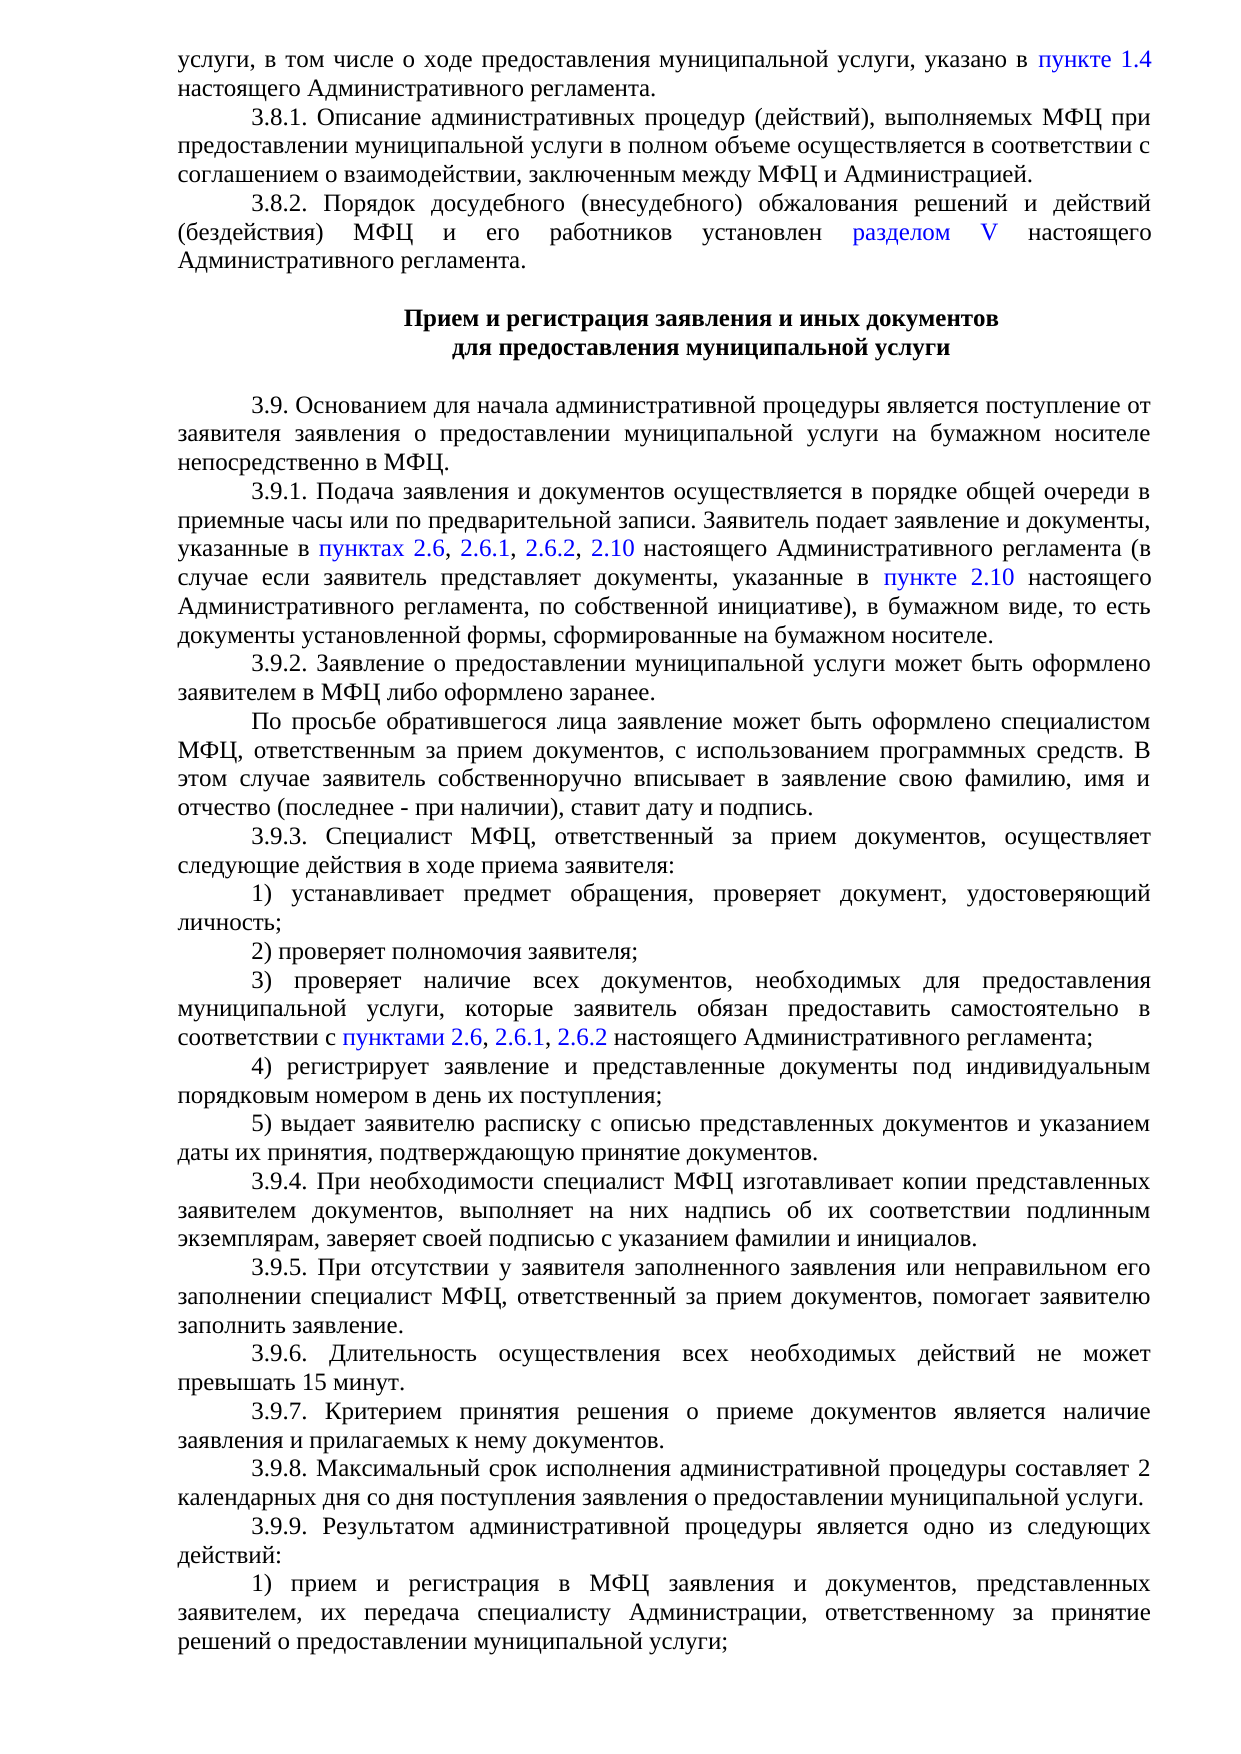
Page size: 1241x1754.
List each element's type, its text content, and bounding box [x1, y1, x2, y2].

text 3.9.7. Критерием принятия решения о приеме документов является наличие заявления и прилагаемых к нему документов. [177, 1396, 1152, 1453]
text для предоставления муниципальной услуги [177, 332, 1152, 361]
text 1) прием и регистрация в МФЦ заявления и документов, представленных заявителем, их передача специалисту Администрации, ответственному за принятие решений о предоставлении муниципальной услуги; [177, 1568, 1152, 1655]
text Прием и регистрация заявления и иных документов [177, 303, 1152, 332]
text 3.9.9. Результатом административной процедуры является одно из следующих действий: [177, 1511, 1152, 1568]
text 3) проверяет наличие всех документов, необходимых для предоставления муниципальной услуги, которые заявитель обязан предоставить самостоятельно в соответствии с пунктами 2.6, 2.6.1, 2.6.2 настоящего Административного регламента; [177, 965, 1152, 1051]
text 3.9.6. Длительность осуществления всех необходимых действий не может превышать 15 минут. [177, 1338, 1152, 1396]
text 5) выдает заявителю расписку с описью представленных документов и указанием даты их принятия, подтверждающую принятие документов. [177, 1108, 1152, 1166]
text По просьбе обратившегося лица заявление может быть оформлено специалистом МФЦ, ответственным за прием документов, с использованием программных средств. В этом случае заявитель собственноручно вписывает в заявление свою фамилию, имя и отчество (последнее - при наличии), ставит дату и подпись. [177, 706, 1152, 821]
text 3.9.8. Максимальный срок исполнения административной процедуры составляет 2 календарных дня со дня поступления заявления о предоставлении муниципальной услуги. [177, 1453, 1152, 1511]
text 3.9.4. При необходимости специалист МФЦ изготавливает копии представленных заявителем документов, выполняет на них надпись об их соответствии подлинным экземплярам, заверяет своей подписью с указанием фамилии и инициалов. [177, 1166, 1152, 1252]
text 3.9.2. Заявление о предоставлении муниципальной услуги может быть оформлено заявителем в МФЦ либо оформлено заранее. [177, 648, 1152, 706]
text 3.9.5. При отсутствии у заявителя заполненного заявления или неправильном его заполнении специалист МФЦ, ответственный за прием документов, помогает заявителю заполнить заявление. [177, 1252, 1152, 1338]
text 3.9.3. Специалист МФЦ, ответственный за прием документов, осуществляет следующие действия в ходе приема заявителя: [177, 821, 1152, 878]
text 2) проверяет полномочия заявителя; [177, 936, 1152, 965]
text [177, 44, 1152, 102]
text 3.8.1. Описание административных процедур (действий), выполняемых МФЦ при предоставлении муниципальной услуги в полном объеме осуществляется в соответствии с соглашением о взаимодействии, заключенным между МФЦ и Администрацией. [177, 102, 1152, 188]
text 3.8.2. Порядок досудебного (внесудебного) обжалования решений и действий (бездействия) МФЦ и его работников установлен разделом V настоящего Административного регламента. [177, 188, 1152, 274]
text 3.9.1. Подача заявления и документов осуществляется в порядке общей очереди в приемные часы или по предварительной записи. Заявитель подает заявление и документы, указанные в пунктах 2.6, 2.6.1, 2.6.2, 2.10 настоящего Административного регламента (в случае если заявитель представляет документы, указанные в пункте 2.10 настоящего Административного регламента, по собственной инициативе), в бумажном виде, то есть документы установленной формы, сформированные на бумажном носителе. [177, 476, 1152, 648]
text 1) устанавливает предмет обращения, проверяет документ, удостоверяющий личность; [177, 878, 1152, 936]
text 4) регистрирует заявление и представленные документы под индивидуальным порядковым номером в день их поступления; [177, 1051, 1152, 1108]
text 3.9. Основанием для начала административной процедуры является поступление от заявителя заявления о предоставлении муниципальной услуги на бумажном носителе непосредственно в МФЦ. [177, 390, 1152, 476]
